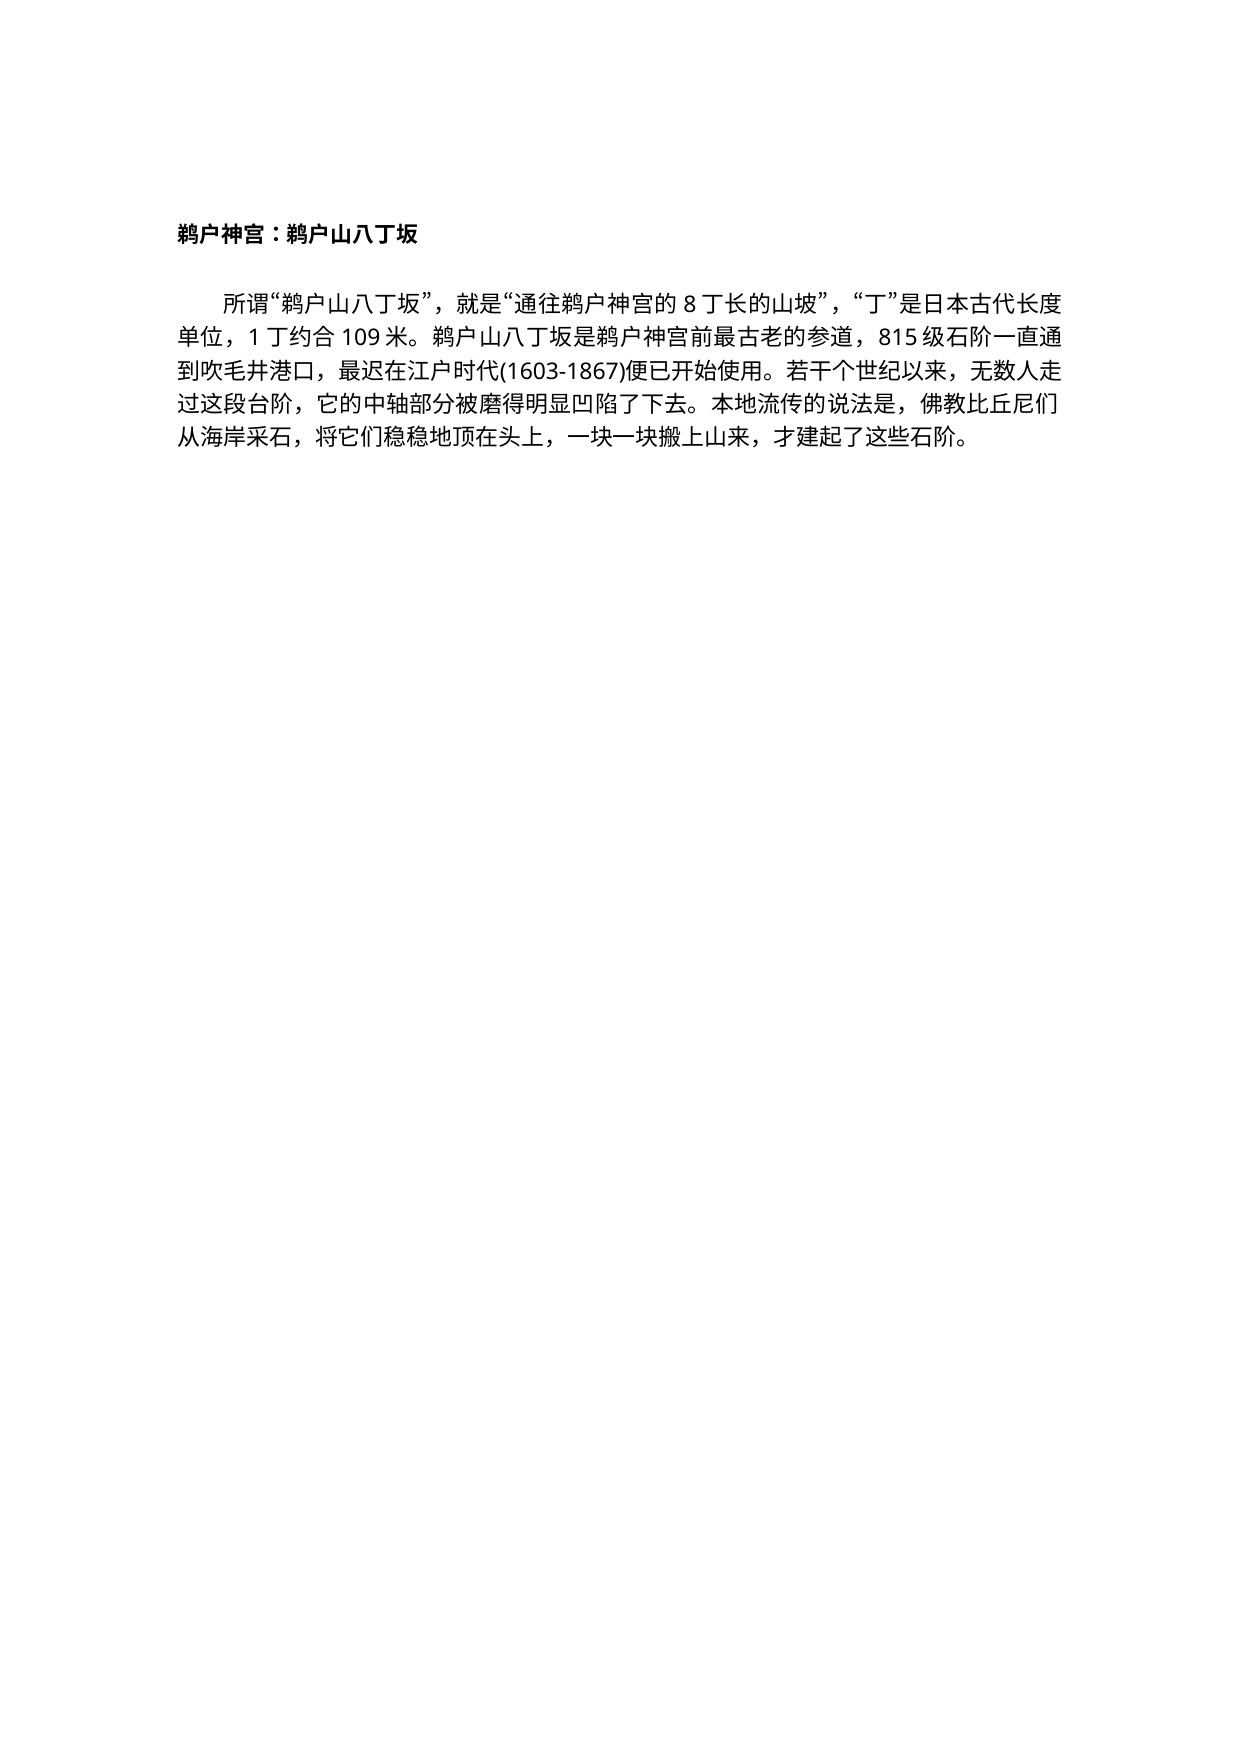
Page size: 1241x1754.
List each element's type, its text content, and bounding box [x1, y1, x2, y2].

text 鹈户神宫：鹈户山八丁坂 [177, 217, 1063, 248]
text 所谓“鹈户山八丁坂”，就是“通往鹈户神宫的8丁长的山坡”，“丁”是日本古代长度单位，1丁约合109米。鹈户山八丁坂是鹈户神宫前最古老的参道，815级石阶一直通到吹毛井港口，最迟在江户时代(1603-1867)便已开始使用。若干个世纪以来，无数人走过这段台阶，它的中轴部分被磨得明显凹陷了下去。本地流传的说法是，佛教比丘尼们从海岸采石，将它们稳稳地顶在头上，一块一块搬上山来，才建起了这些石阶。 [177, 286, 1063, 452]
